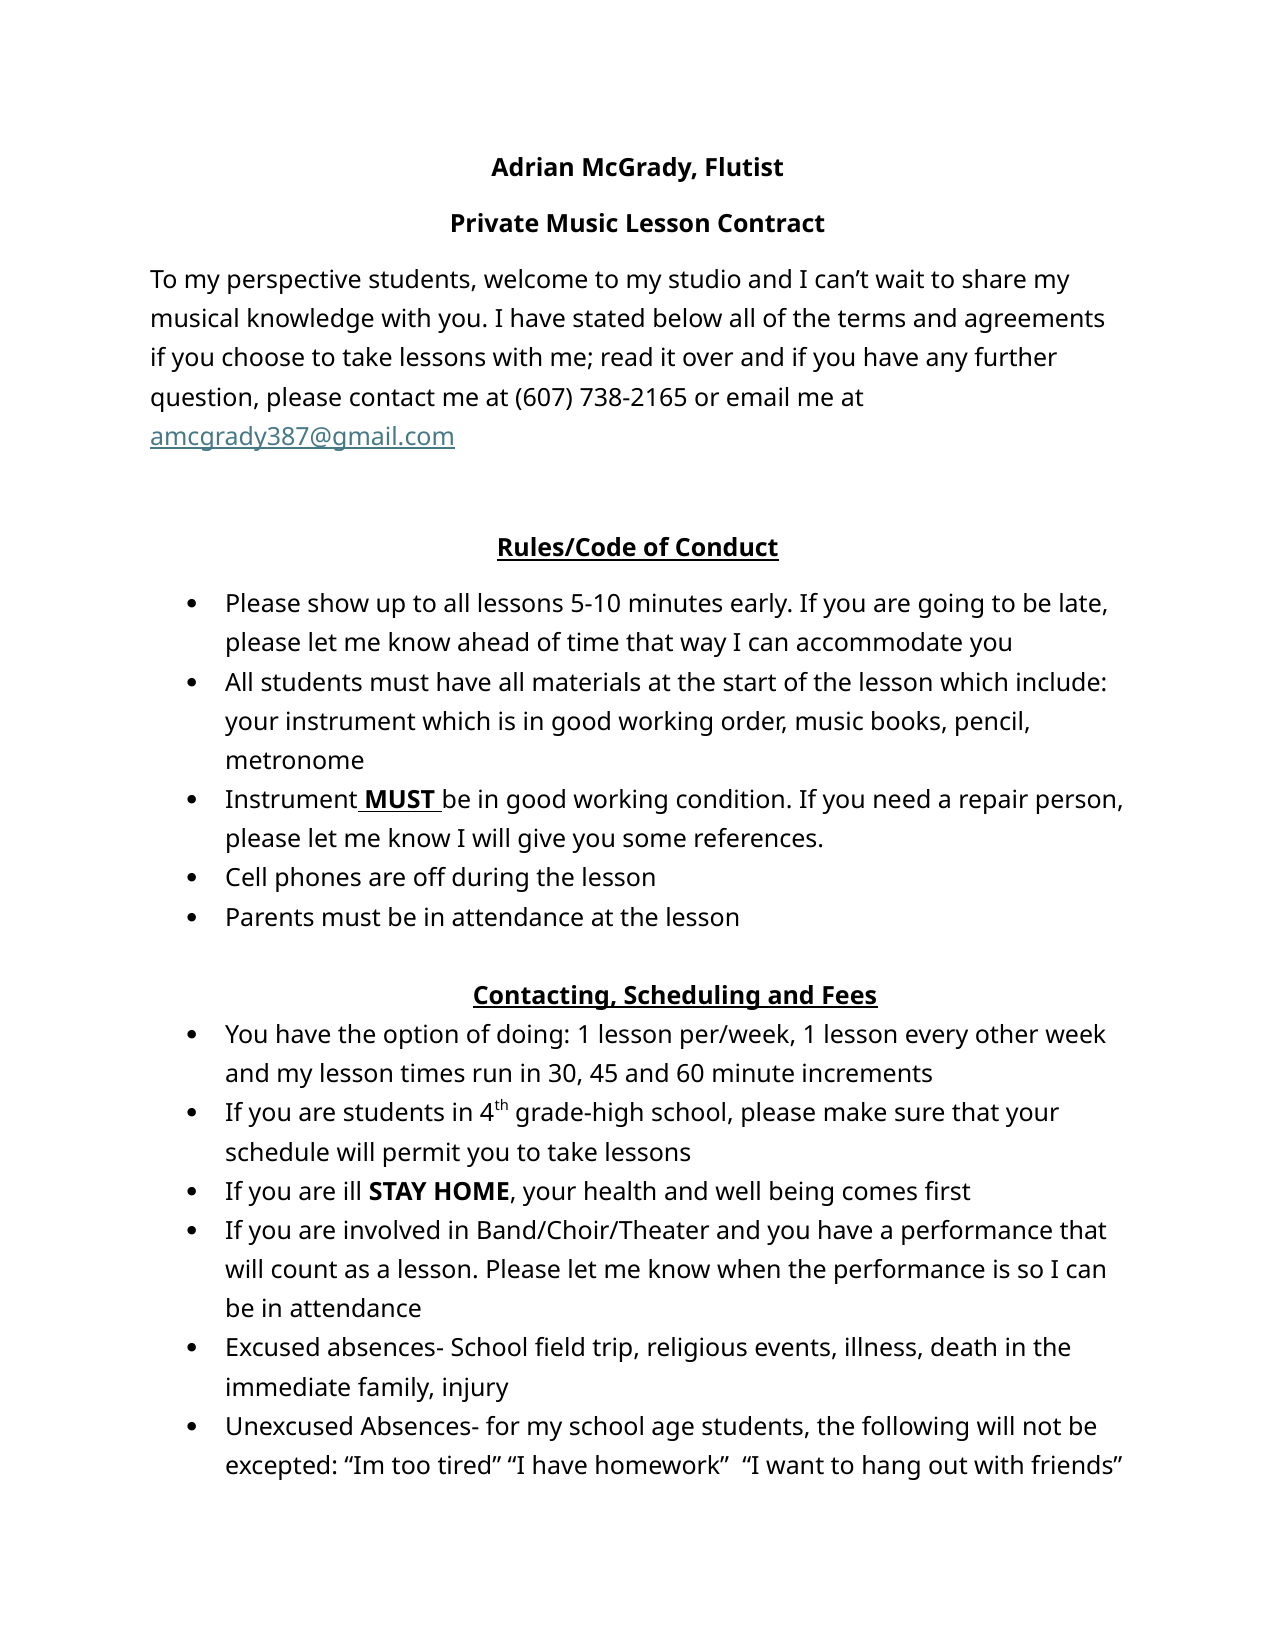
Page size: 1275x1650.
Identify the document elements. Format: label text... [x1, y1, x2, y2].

list Cell phones are off during the lesson [187, 860, 1125, 894]
list If you are students in 4th grade-high school, please make sure that your schedule will permit you to take lessons [187, 1095, 1125, 1168]
text Private Music Lesson Contract [150, 206, 1125, 240]
text Adrian McGrady, Flutist [150, 150, 1125, 184]
list All students must have all materials at the start of the lesson which include: your instrument which is in good working order, music books, pencil, metronome [187, 664, 1125, 777]
text To my perspective students, welcome to my studio and I can’t wait to share my musical knowledge with you. I have stated below all of the terms and agreements if you choose to take lessons with me; read it over and if you have any further question, please contact me at (607) 738-2165 or email me at amcgrady387@gmail.com [150, 262, 1125, 452]
list You have the option of doing: 1 lesson per/week, 1 lesson every other week and my lesson times run in 30, 45 and 60 minute increments [187, 1017, 1125, 1090]
list Parents must be in attendance at the lesson [187, 899, 1125, 933]
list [187, 1408, 1125, 1482]
list Excused absences- School field trip, religious events, illness, death in the immediate family, injury [187, 1330, 1125, 1403]
list Contacting, Scheduling and Fees [225, 977, 1125, 1012]
text Rules/Code of Conduct [150, 530, 1125, 564]
list If you are ill STAY HOME, your health and well being comes first [187, 1173, 1125, 1207]
list Please show up to all lessons 5-10 minutes early. If you are going to be late, please let me know ahead of time that way I can accommodate you [187, 586, 1125, 659]
list Instrument MUST be in good working condition. If you need a repair person, please let me know I will give you some references. [187, 782, 1125, 855]
list If you are involved in Band/Choir/Theater and you have a performance that will count as a lesson. Please let me know when the performance is so I can be in attendance [187, 1212, 1125, 1325]
